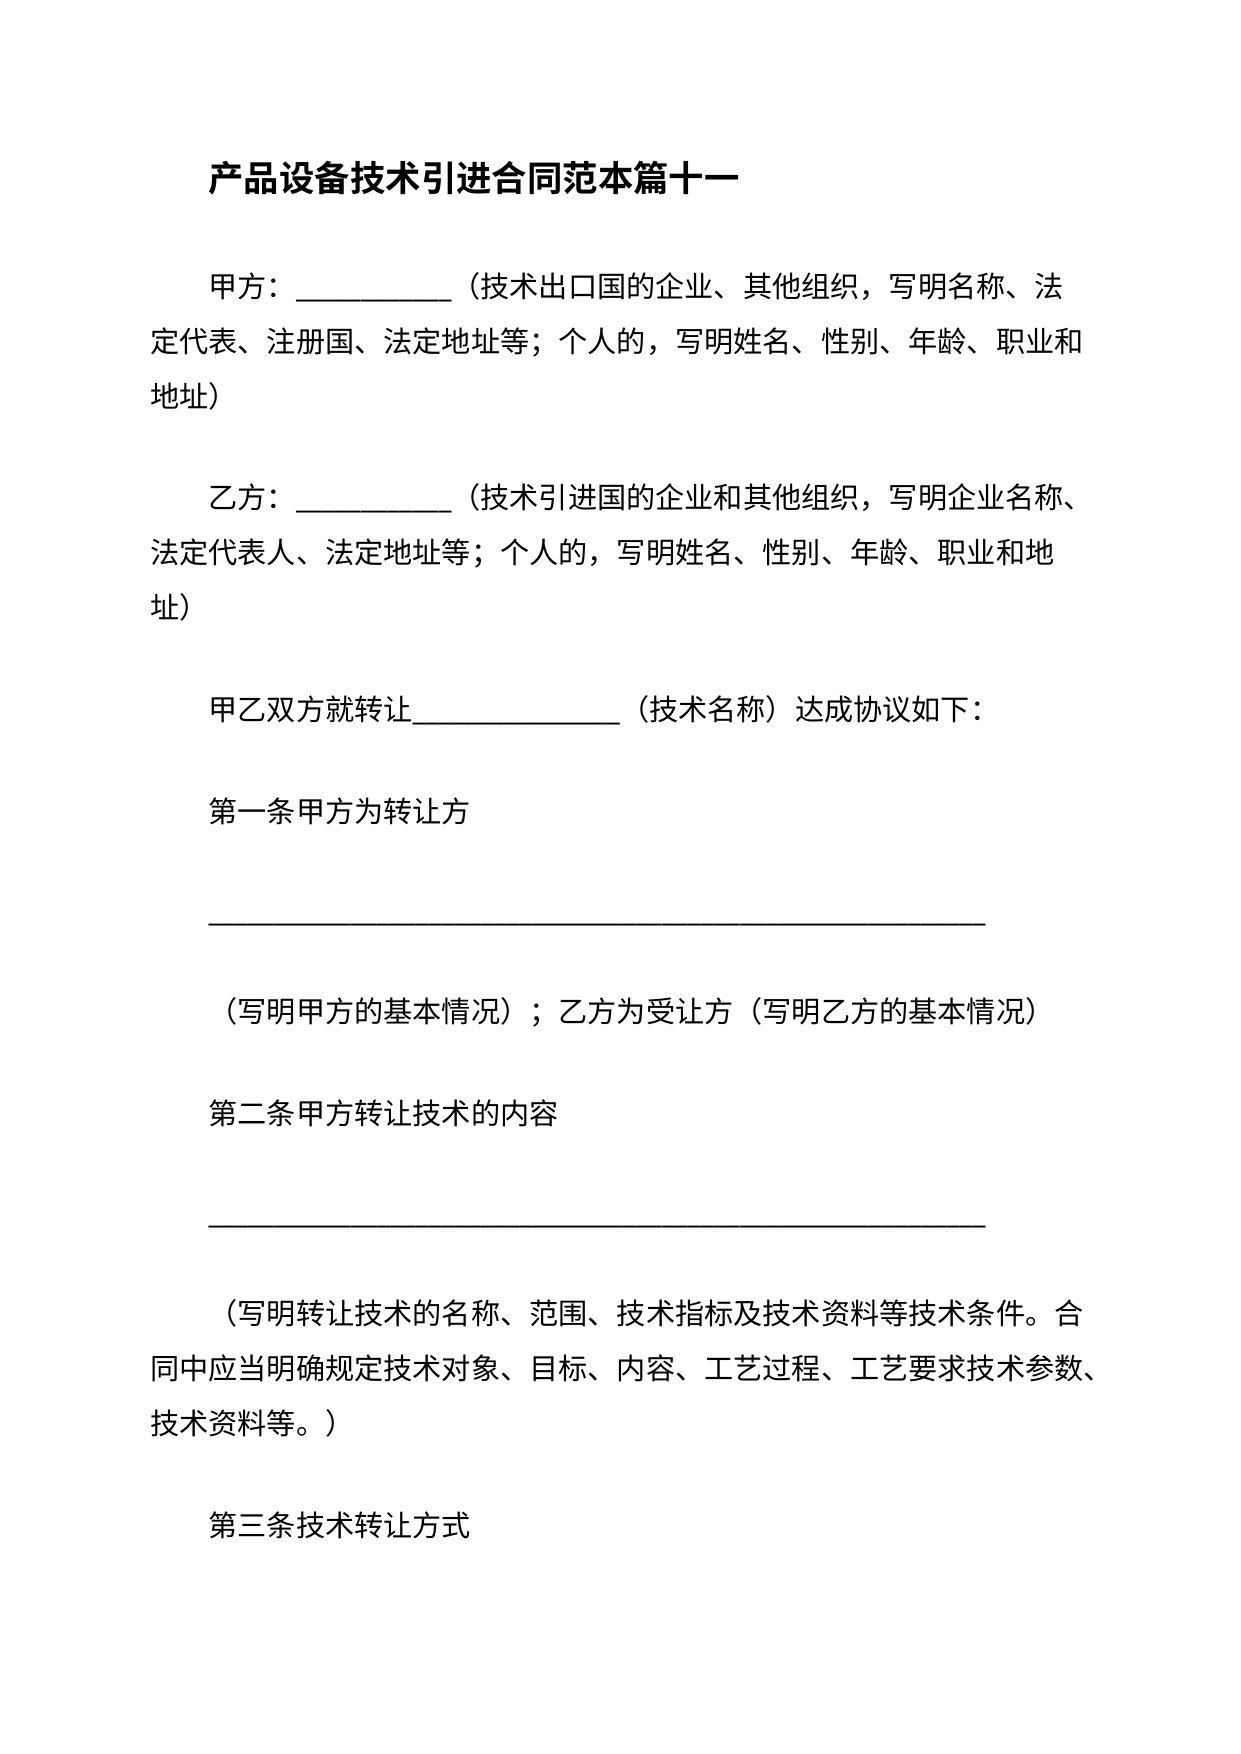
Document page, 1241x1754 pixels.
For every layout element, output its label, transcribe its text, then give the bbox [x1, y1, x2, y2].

text 甲方：____________（技术出口国的企业、其他组织，写明名称、法定代表、注册国、法定地址等；个人的，写明姓名、性别、年龄、职业和地址） [150, 263, 1090, 416]
text 第二条甲方转让技术的内容 [150, 1091, 1090, 1133]
text ____________________________________________________________ [150, 891, 1090, 930]
text 乙方：____________（技术引进国的企业和其他组织，写明企业名称、法定代表人、法定地址等；个人的，写明姓名、性别、年龄、职业和地址） [150, 475, 1090, 627]
text 第一条甲方为转让方 [150, 789, 1090, 831]
text 第三条技术转让方式 [150, 1502, 1090, 1545]
text 产品设备技术引进合同范本篇十一 [150, 150, 1090, 201]
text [150, 1192, 1090, 1232]
text （写明甲方的基本情况）；乙方为受让方（写明乙方的基本情况） [150, 989, 1090, 1031]
text （写明转让技术的名称、范围、技术指标及技术资料等技术条件。合同中应当明确规定技术对象、目标、内容、工艺过程、工艺要求技术参数、技术资料等。） [150, 1291, 1090, 1443]
text 甲乙双方就转让________________（技术名称）达成协议如下： [150, 687, 1090, 729]
